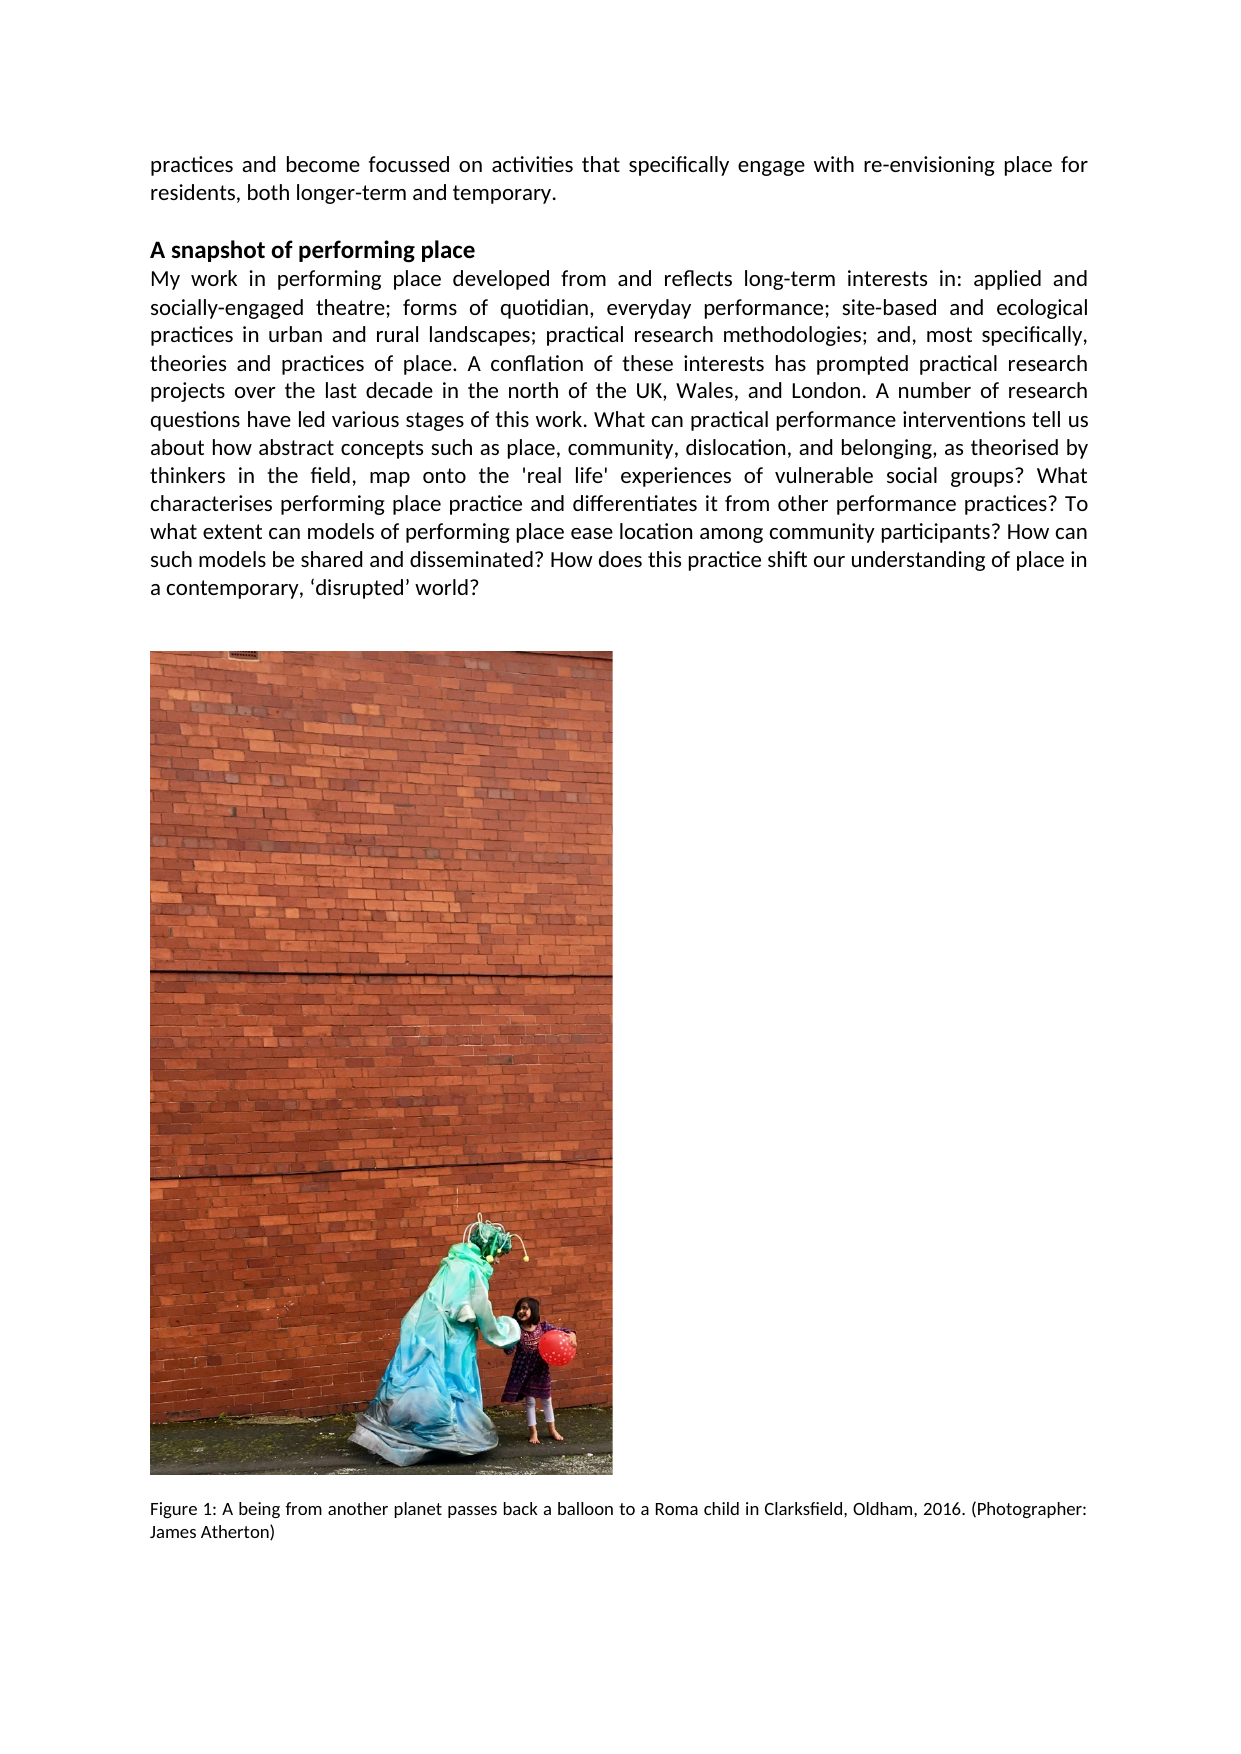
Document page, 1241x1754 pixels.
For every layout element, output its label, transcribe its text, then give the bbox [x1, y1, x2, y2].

text My work in performing place developed from and reflects long-term interests in: applied and socially-engaged theatre; forms of quotidian, everyday performance; site-based and ecological practices in urban and rural landscapes; practical research methodologies; and, most specifically, theories and practices of place. A conflation of these interests has prompted practical research projects over the last decade in the north of the UK, Wales, and London. A number of research questions have led various stages of this work. What can practical performance interventions tell us about how abstract concepts such as place, community, dislocation, and belonging, as theorised by thinkers in the field, map onto the 'real life' experiences of vulnerable social groups? What characterises performing place practice and differentiates it from other performance practices? To what extent can models of performing place ease location among community participants? How can such models be shared and disseminated? How does this practice shift our understanding of place in a contemporary, ‘disrupted’ world? [150, 264, 1090, 601]
text Figure 1: A being from another planet passes back a balloon to a Roma child in Clarksfield, Oldham, 2016. (Photographer: James Atherton) [150, 1497, 1090, 1543]
text A snapshot of performing place [150, 234, 1090, 264]
picture [150, 651, 613, 1475]
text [150, 150, 1090, 206]
